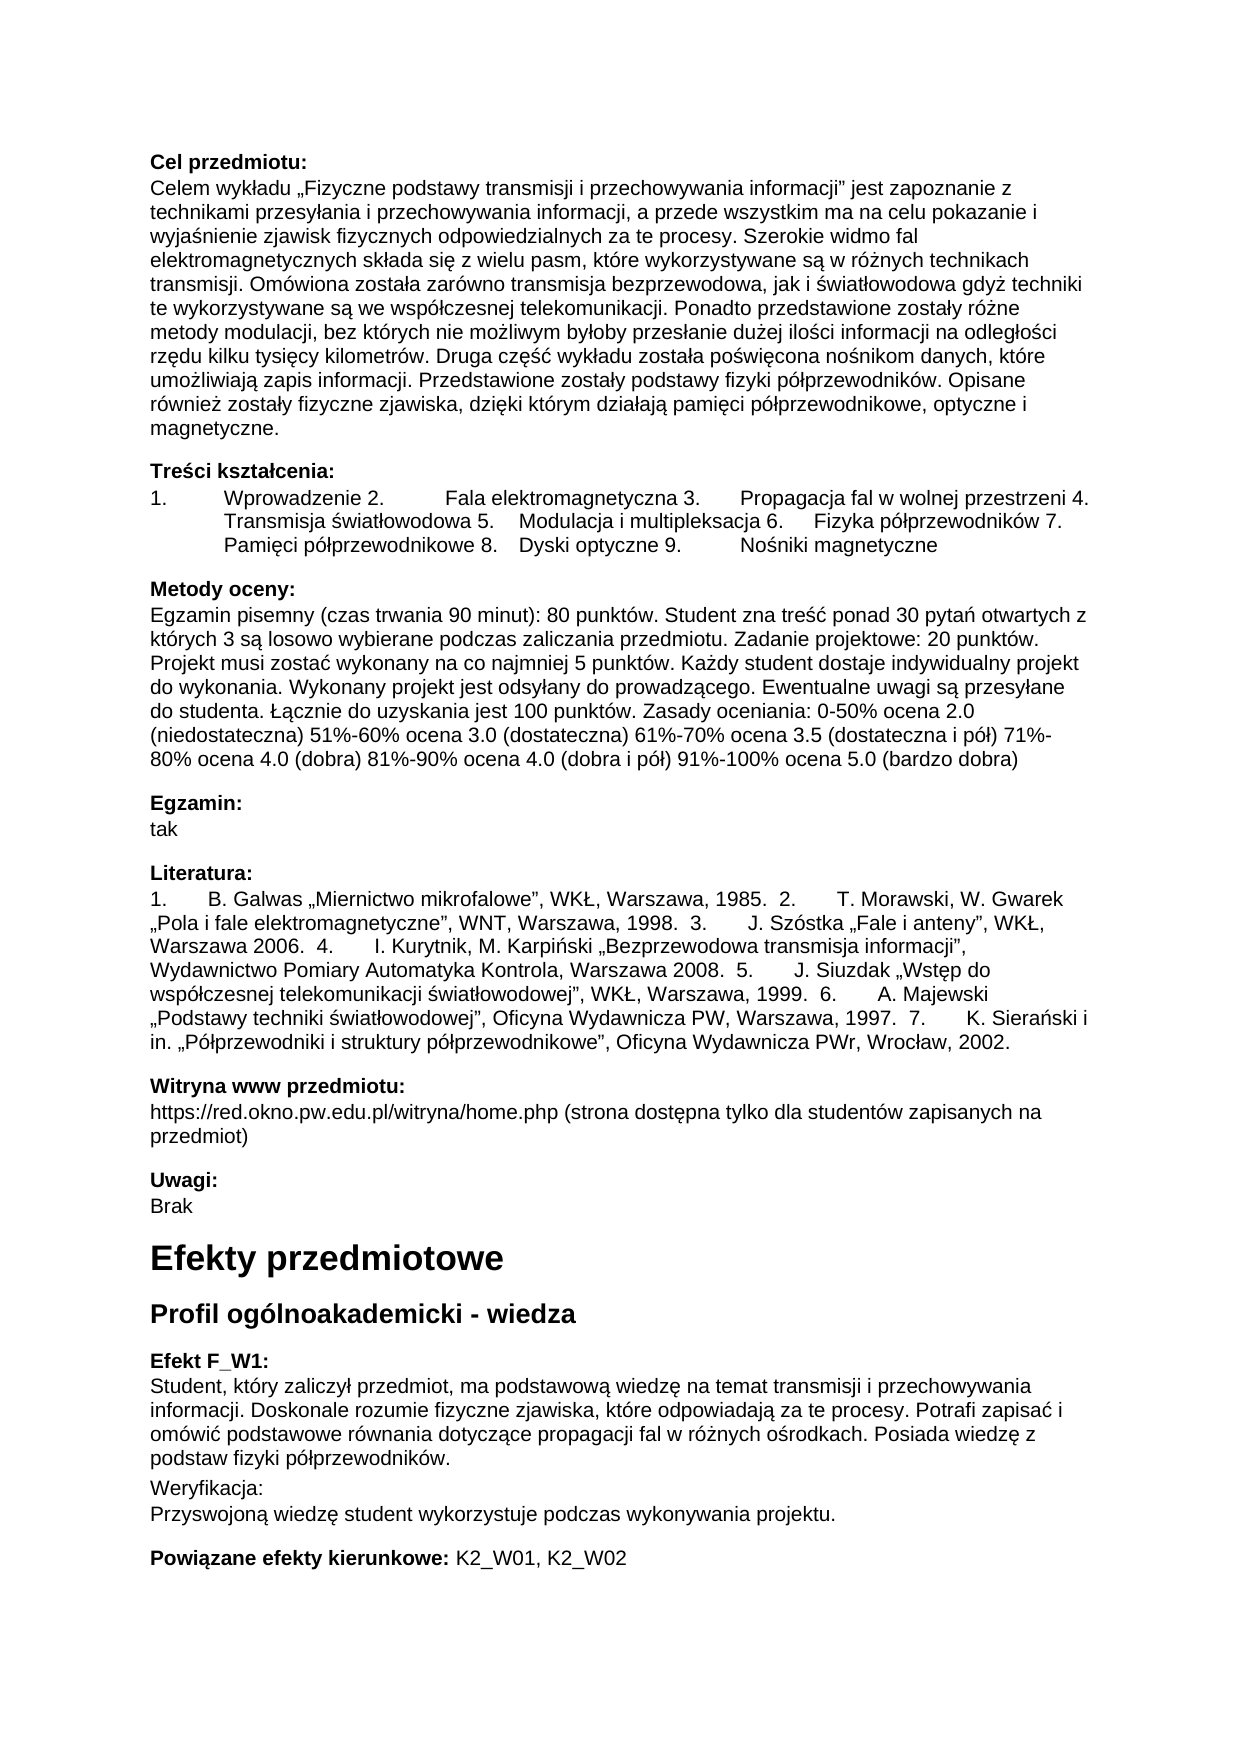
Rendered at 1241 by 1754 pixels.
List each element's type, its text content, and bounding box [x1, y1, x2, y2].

text Egzamin pisemny (czas trwania 90 minut): 80 punktów. Student zna treść ponad 30 pytań otwartych z których 3 są losowo wybierane podczas zaliczania przedmiotu. Zadanie projektowe: 20 punktów. Projekt musi zostać wykonany na co najmniej 5 punktów. Każdy student dostaje indywidualny projekt do wykonania. Wykonany projekt jest odsyłany do prowadzącego. Ewentualne uwagi są przesyłane do studenta. Łącznie do uzyskania jest 100 punktów. Zasady oceniania: 0-50% ocena 2.0 (niedostateczna) 51%-60% ocena 3.0 (dostateczna) 61%-70% ocena 3.5 (dostateczna i pół) 71%-80% ocena 4.0 (dobra) 81%-90% ocena 4.0 (dobra i pół) 91%-100% ocena 5.0 (bardzo dobra) [150, 603, 1090, 771]
text 1. Wprowadzenie 2. Fala elektromagnetyczna 3. Propagacja fal w wolnej przestrzeni 4. Transmisja światłowodowa 5. Modulacja i multipleksacja 6. Fizyka półprzewodników 7. Pamięci półprzewodnikowe 8. Dyski optyczne 9. Nośniki magnetyczne [150, 485, 1090, 557]
text https://red.okno.pw.edu.pl/witryna/home.php (strona dostępna tylko dla studentów zapisanych na przedmiot) [150, 1100, 1090, 1148]
text Brak [150, 1194, 1090, 1218]
subtitle Efekty przedmiotowe [150, 1237, 1090, 1278]
text Celem wykładu „Fizyczne podstawy transmisji i przechowywania informacji” jest zapoznanie z technikami przesyłania i przechowywania informacji, a przede wszystkim ma na celu pokazanie i wyjaśnienie zjawisk fizycznych odpowiedzialnych za te procesy. Szerokie widmo fal elektromagnetycznych składa się z wielu pasm, które wykorzystywane są w różnych technikach transmisji. Omówiona została zarówno transmisja bezprzewodowa, jak i światłowodowa gdyż techniki te wykorzystywane są we współczesnej telekomunikacji. Ponadto przedstawione zostały różne metody modulacji, bez których nie możliwym byłoby przesłanie dużej ilości informacji na odległości rzędu kilku tysięcy kilometrów. Druga część wykładu została poświęcona nośnikom danych, które umożliwiają zapis informacji. Przedstawione zostały podstawy fizyki półprzewodników. Opisane również zostały fizyczne zjawiska, dzięki którym działają pamięci półprzewodnikowe, optyczne i magnetyczne. [150, 176, 1090, 439]
text tak [150, 817, 1090, 841]
text Witryna www przedmiotu: [150, 1074, 1090, 1098]
text Efekt F_W1: [150, 1349, 1090, 1373]
text Uwagi: [150, 1168, 1090, 1192]
subtitle Profil ogólnoakademicki - wiedza [150, 1298, 1090, 1329]
text Literatura: [150, 860, 1090, 884]
text Cel przedmiotu: [150, 150, 1090, 174]
text Metody oceny: [150, 577, 1090, 601]
text 1. B. Galwas „Miernictwo mikrofalowe”, WKŁ, Warszawa, 1985. 2. T. Morawski, W. Gwarek „Pola i fale elektromagnetyczne”, WNT, Warszawa, 1998. 3. J. Szóstka „Fale i anteny”, WKŁ, Warszawa 2006. 4. I. Kurytnik, M. Karpiński „Bezprzewodowa transmisja informacji”, Wydawnictwo Pomiary Automatyka Kontrola, Warszawa 2008. 5. J. Siuzdak „Wstęp do współczesnej telekomunikacji światłowodowej”, WKŁ, Warszawa, 1999. 6. A. Majewski „Podstawy techniki światłowodowej”, Oficyna Wydawnicza PW, Warszawa, 1997. 7. K. Sierański i in. „Półprzewodniki i struktury półprzewodnikowe”, Oficyna Wydawnicza PWr, Wrocław, 2002. [150, 886, 1090, 1054]
text Treści kształcenia: [150, 459, 1090, 483]
text Przyswojoną wiedzę student wykorzystuje podczas wykonywania projektu. [150, 1502, 1090, 1526]
text Egzamin: [150, 791, 1090, 814]
text Weryfikacja: [150, 1476, 1090, 1500]
text Student, który zaliczył przedmiot, ma podstawową wiedzę na temat transmisji i przechowywania informacji. Doskonale rozumie fizyczne zjawiska, które odpowiadają za te procesy. Potrafi zapisać i omówić podstawowe równania dotyczące propagacji fal w różnych ośrodkach. Posiada wiedzę z podstaw fizyki półprzewodników. [150, 1374, 1090, 1470]
text Powiązane efekty kierunkowe: K2_W01, K2_W02 [150, 1546, 1090, 1570]
